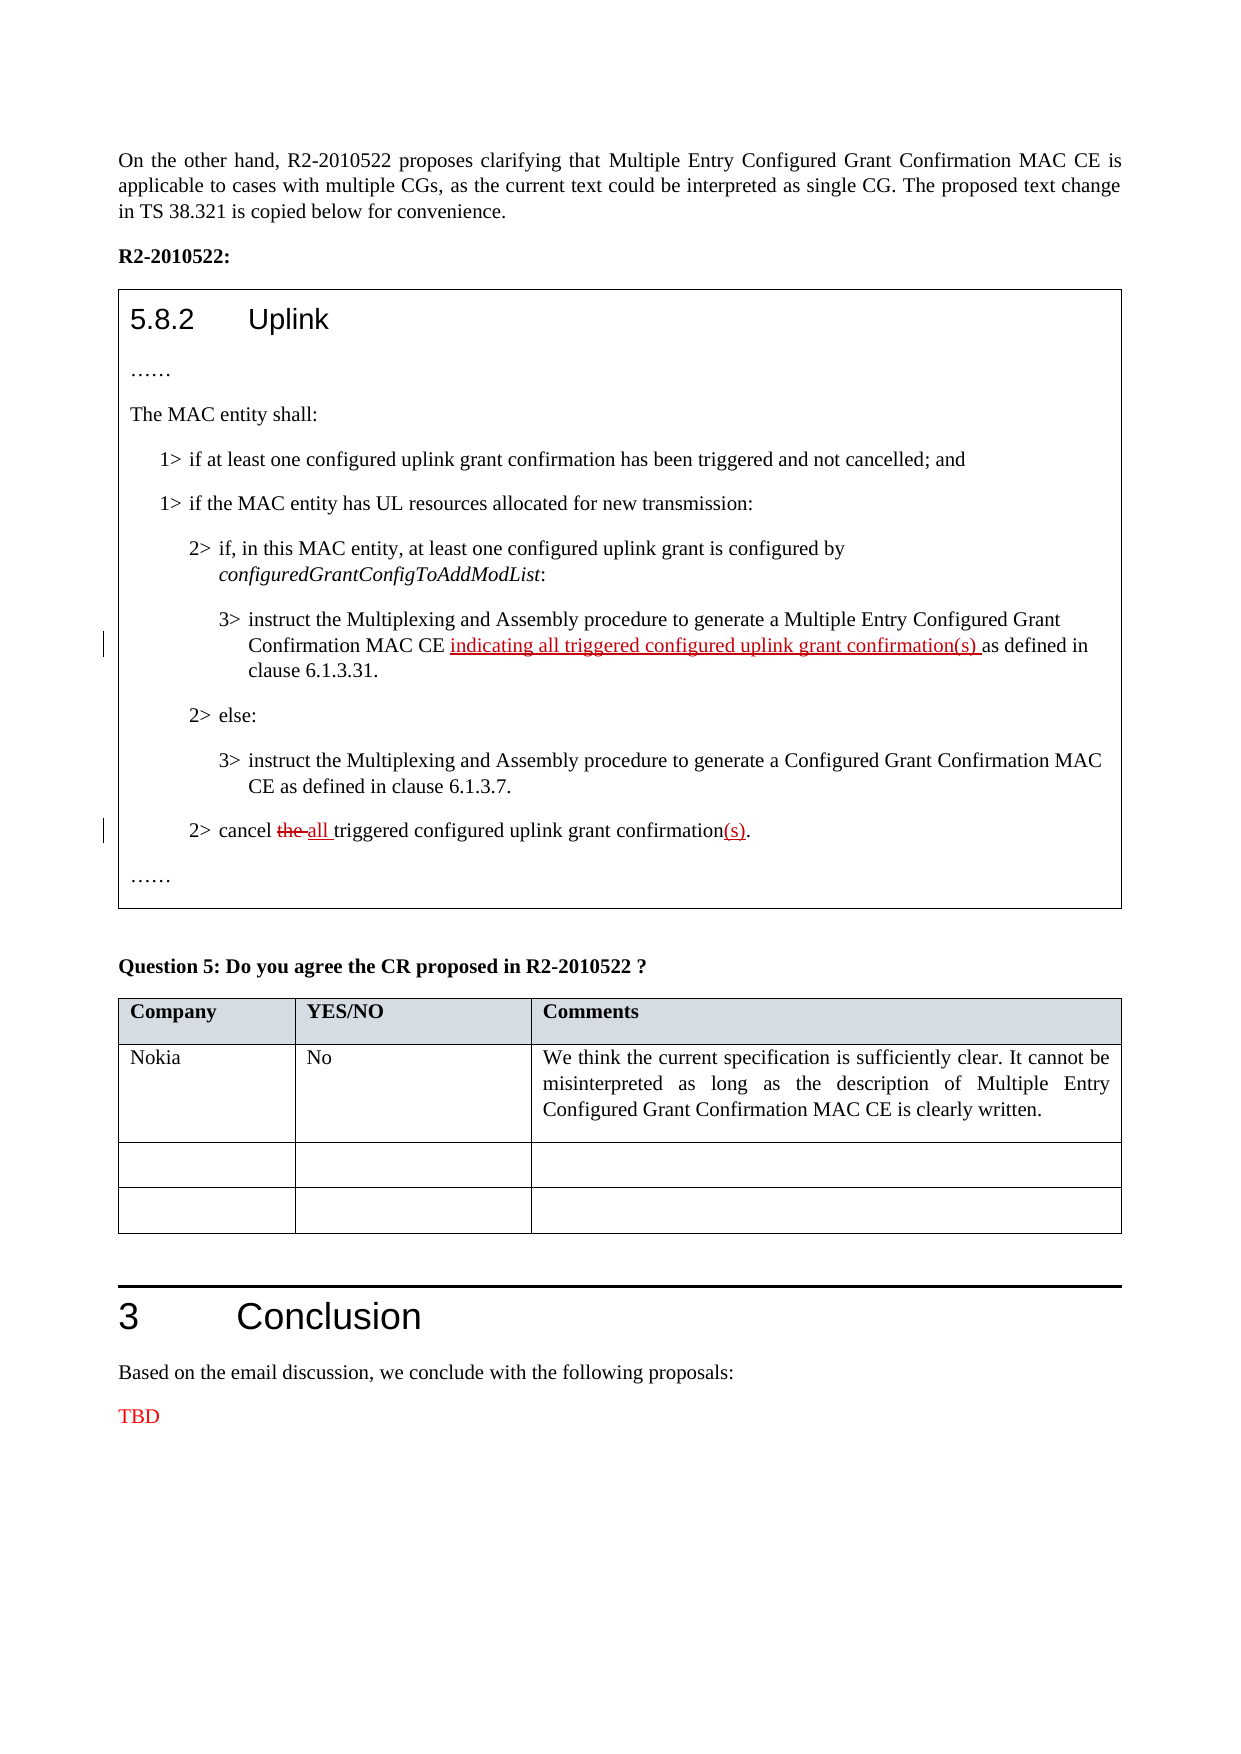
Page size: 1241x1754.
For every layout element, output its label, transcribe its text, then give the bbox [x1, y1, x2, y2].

table_header 5.8.2 Uplink …… The MAC entity shall: 1> if at least one configured uplink grant confirmation has been triggered and not cancelled; and 1> if the MAC entity has UL resources allocated for new transmission: 2> if, in this MAC entity, at least one configured uplink grant is configured by configuredGrantConfigToAddModList: 3> instruct the Multiplexing and Assembly procedure to generate a Multiple Entry Configured Grant Confirmation MAC CE as defined in clause 6.1.3.31. 2> else: 3> instruct the Multiplexing and Assembly procedure to generate a Configured Grant Confirmation MAC CE as defined in clause 6.1.3.7. 2> cancel triggered configured uplink grant confirmation. …… [119, 290, 1121, 908]
text TBD [118, 1404, 1122, 1428]
table_cell [296, 1143, 531, 1187]
text On the other hand, R2-2010522 proposes clarifying that Multiple Entry Configured Grant Confirmation MAC CE is applicable to cases with multiple CGs, as the current text could be interpreted as single CG. The proposed text change in TS 38.321 is copied below for convenience. [118, 147, 1122, 223]
table_cell [119, 1143, 295, 1187]
table_cell We think the current specification is sufficiently clear. It cannot be misinterpreted as long as the description of Multiple Entry Configured Grant Confirmation MAC CE is clearly written. [532, 1045, 1121, 1142]
table_header Company [119, 999, 295, 1044]
table_cell Nokia [119, 1045, 295, 1142]
table_cell No [296, 1045, 531, 1142]
text Question 5: Do you agree the CR proposed in R2-2010522 ? [118, 953, 1122, 978]
text Based on the email discussion, we conclude with the following proposals: [118, 1360, 1122, 1384]
table_cell [532, 1188, 1121, 1233]
table_cell [296, 1188, 531, 1233]
table_header Comments [532, 999, 1121, 1044]
text R2-2010522: [118, 244, 1122, 268]
table_cell [119, 1188, 295, 1233]
table_header YES/NO [296, 999, 531, 1044]
subtitle 3 Conclusion [118, 1288, 1122, 1337]
table_cell [532, 1143, 1121, 1187]
